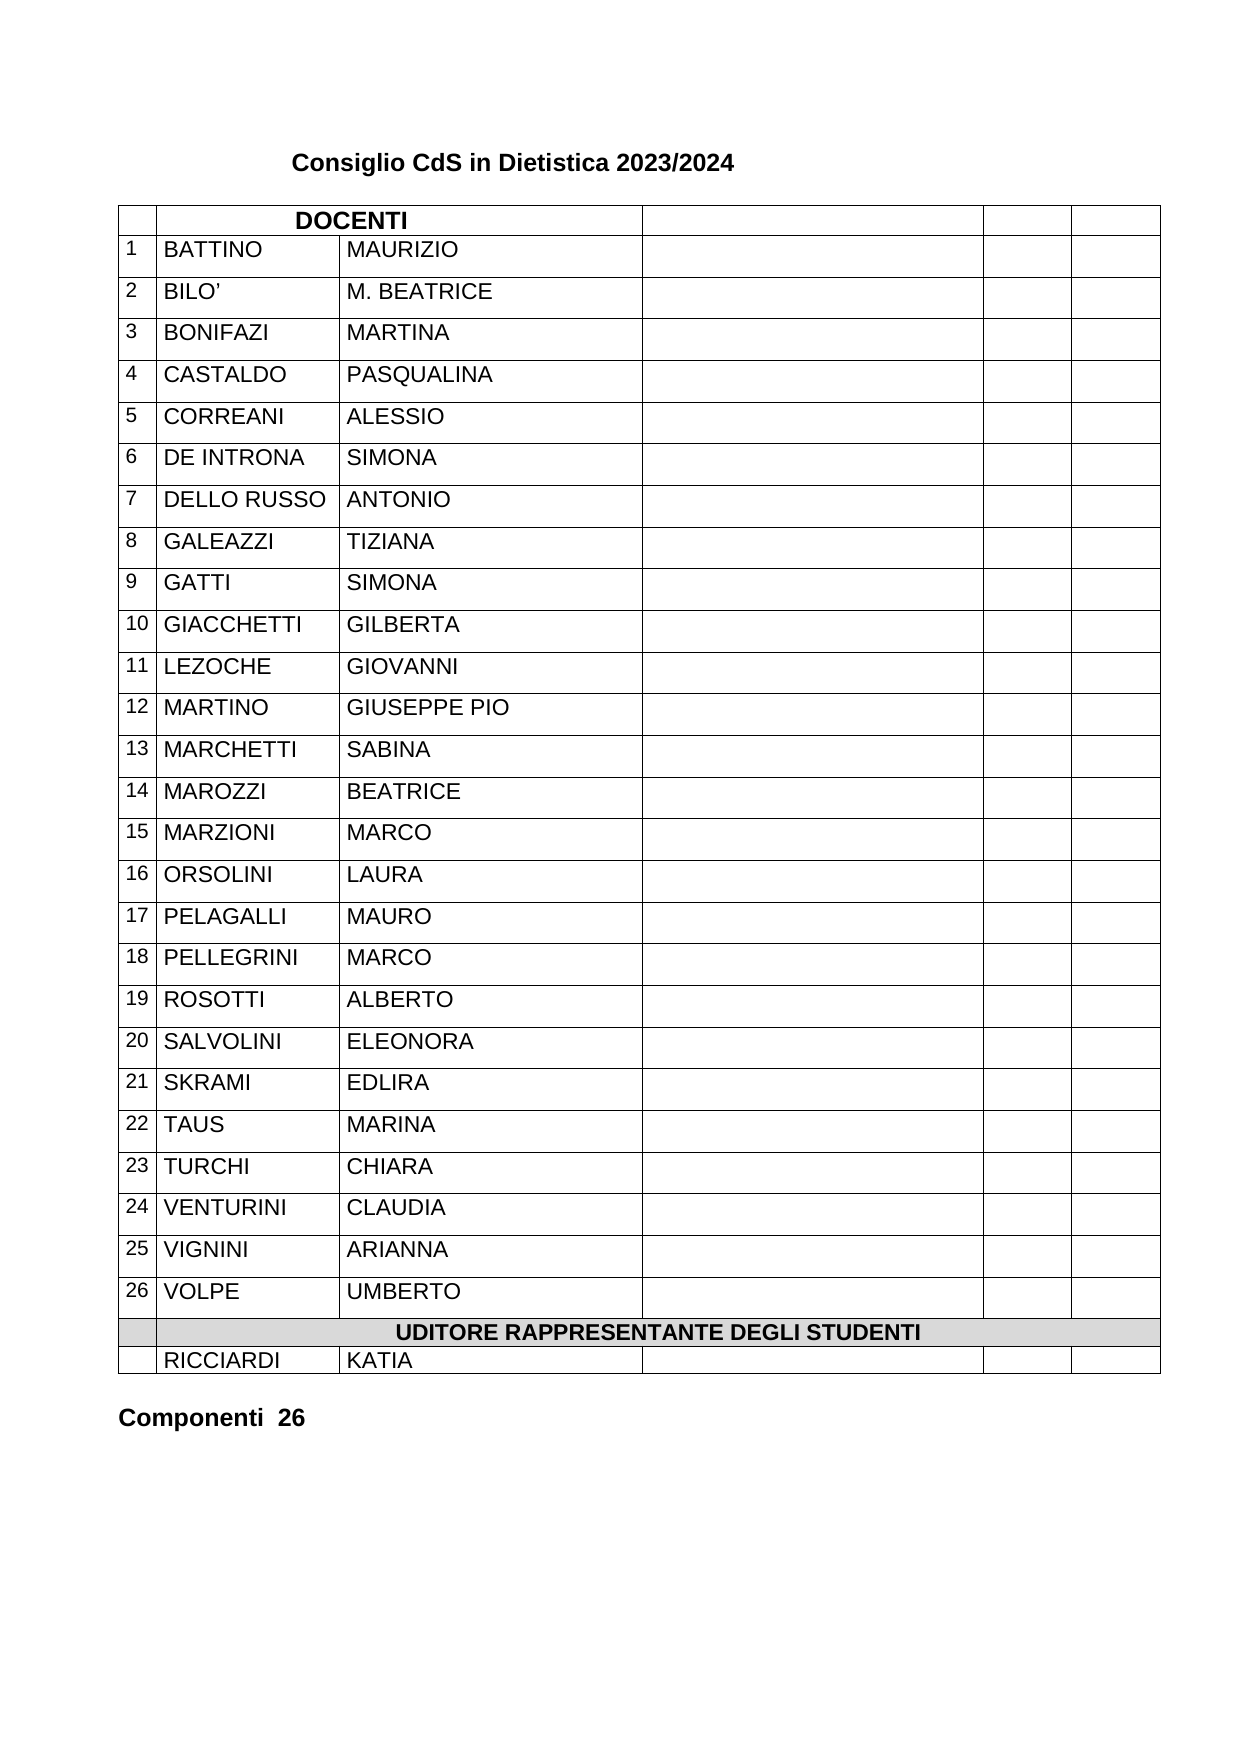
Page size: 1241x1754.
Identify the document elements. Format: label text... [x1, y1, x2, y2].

table_cell RICCIARDI [157, 1347, 339, 1373]
table_cell SIMONA [340, 444, 642, 485]
table_cell [1072, 361, 1160, 402]
table_cell 13 [119, 736, 156, 777]
table_cell [643, 986, 983, 1027]
table_cell [643, 1236, 983, 1277]
table_cell DE INTRONA [157, 444, 339, 485]
table_cell 14 [119, 778, 156, 818]
table_cell [984, 403, 1071, 443]
table_cell [643, 444, 983, 485]
table_cell MAURIZIO [340, 236, 642, 277]
table_cell [1072, 986, 1160, 1027]
table_cell SALVOLINI [157, 1028, 339, 1068]
table_cell [984, 778, 1071, 818]
table_cell PELLEGRINI [157, 944, 339, 985]
table_cell [643, 944, 983, 985]
table_cell [1072, 278, 1160, 318]
table_cell MARTINA [340, 319, 642, 360]
table_cell [1072, 1236, 1160, 1277]
table_cell 26 [119, 1278, 156, 1318]
table_cell GIOVANNI [340, 653, 642, 693]
table_cell [643, 1111, 983, 1152]
table_cell BEATRICE [340, 778, 642, 818]
table_cell 19 [119, 986, 156, 1027]
table_cell VIGNINI [157, 1236, 339, 1277]
table_cell 20 [119, 1028, 156, 1068]
table_cell [1072, 319, 1160, 360]
table_cell [643, 1028, 983, 1068]
table_cell CLAUDIA [340, 1194, 642, 1235]
table_cell [643, 1194, 983, 1235]
table_cell [643, 611, 983, 652]
table_cell TURCHI [157, 1153, 339, 1193]
table_cell M. BEATRICE [340, 278, 642, 318]
table_cell [1072, 736, 1160, 777]
table_cell [1072, 778, 1160, 818]
table_cell 21 [119, 1069, 156, 1110]
table_cell [984, 1347, 1071, 1373]
table_cell [643, 569, 983, 610]
table_cell 3 [119, 319, 156, 360]
table_cell [1072, 1194, 1160, 1235]
table_header [984, 206, 1071, 235]
table_cell ROSOTTI [157, 986, 339, 1027]
table_cell 4 [119, 361, 156, 402]
table_cell GIACCHETTI [157, 611, 339, 652]
table_cell 23 [119, 1153, 156, 1193]
table_cell LAURA [340, 861, 642, 902]
table_cell ARIANNA [340, 1236, 642, 1277]
table_cell [1072, 486, 1160, 527]
table_cell [119, 1347, 156, 1373]
table_cell EDLIRA [340, 1069, 642, 1110]
table_cell [1072, 944, 1160, 985]
table_cell [1072, 694, 1160, 735]
table_cell [1072, 861, 1160, 902]
table_cell ANTONIO [340, 486, 642, 527]
table_cell [1072, 528, 1160, 568]
table_cell 24 [119, 1194, 156, 1235]
table_cell [643, 278, 983, 318]
table_cell [984, 653, 1071, 693]
table_cell [984, 903, 1071, 943]
table_cell PASQUALINA [340, 361, 642, 402]
table_cell MARINA [340, 1111, 642, 1152]
table_cell GIUSEPPE PIO [340, 694, 642, 735]
table_cell UMBERTO [340, 1278, 642, 1318]
table_cell KATIA [340, 1347, 642, 1373]
table_cell [984, 278, 1071, 318]
table_cell ALBERTO [340, 986, 642, 1027]
table_cell [643, 653, 983, 693]
table_cell [984, 528, 1071, 568]
table_cell [643, 236, 983, 277]
table_cell 18 [119, 944, 156, 985]
table_cell VENTURINI [157, 1194, 339, 1235]
table_cell 22 [119, 1111, 156, 1152]
table_cell VOLPE [157, 1278, 339, 1318]
table_cell [643, 1347, 983, 1373]
table_cell [984, 444, 1071, 485]
table_cell 1 [119, 236, 156, 277]
table_cell 12 [119, 694, 156, 735]
table_cell MARTINO [157, 694, 339, 735]
table_cell GALEAZZI [157, 528, 339, 568]
table_cell [984, 361, 1071, 402]
table_cell SKRAMI [157, 1069, 339, 1110]
table_cell [1072, 1069, 1160, 1110]
table_cell [1072, 1278, 1160, 1318]
table_cell [643, 819, 983, 860]
table_cell ALESSIO [340, 403, 642, 443]
table_cell [984, 1069, 1071, 1110]
table_cell [984, 694, 1071, 735]
table_cell 7 [119, 486, 156, 527]
table_cell [643, 861, 983, 902]
table_cell 16 [119, 861, 156, 902]
table_cell [643, 1069, 983, 1110]
table_cell [1072, 1153, 1160, 1193]
table_cell [643, 486, 983, 527]
table_cell [984, 1194, 1071, 1235]
table_cell [984, 944, 1071, 985]
table_cell [1072, 1111, 1160, 1152]
table_cell CORREANI [157, 403, 339, 443]
table_cell [984, 736, 1071, 777]
table_cell [1072, 403, 1160, 443]
text Componenti 26 [118, 1403, 1122, 1432]
table_cell [1072, 903, 1160, 943]
table_cell GATTI [157, 569, 339, 610]
table_cell BATTINO [157, 236, 339, 277]
table_cell MARZIONI [157, 819, 339, 860]
table_header [643, 206, 983, 235]
table_cell TIZIANA [340, 528, 642, 568]
table_cell [984, 986, 1071, 1027]
table_cell MARCHETTI [157, 736, 339, 777]
table_cell [984, 1111, 1071, 1152]
table_cell [643, 778, 983, 818]
table_cell 9 [119, 569, 156, 610]
table_cell [984, 819, 1071, 860]
table_cell [643, 903, 983, 943]
table_cell UDITORE RAPPRESENTANTE DEGLI STUDENTI [157, 1319, 1160, 1346]
table_header DOCENTI [157, 206, 642, 235]
table_cell [643, 361, 983, 402]
table_cell 6 [119, 444, 156, 485]
table_cell MARCO [340, 944, 642, 985]
table_cell [643, 694, 983, 735]
table_cell BONIFAZI [157, 319, 339, 360]
table_cell 15 [119, 819, 156, 860]
table_cell 2 [119, 278, 156, 318]
table_cell [1072, 1347, 1160, 1373]
table_cell [984, 1028, 1071, 1068]
table_cell [1072, 653, 1160, 693]
table_cell 8 [119, 528, 156, 568]
table_cell [984, 486, 1071, 527]
table_cell [984, 1236, 1071, 1277]
table_cell [1072, 444, 1160, 485]
table_cell 25 [119, 1236, 156, 1277]
table_cell [984, 236, 1071, 277]
table_cell [984, 611, 1071, 652]
table_cell [1072, 1028, 1160, 1068]
table_cell [643, 528, 983, 568]
table_cell TAUS [157, 1111, 339, 1152]
table_cell [984, 1278, 1071, 1318]
table_cell [984, 569, 1071, 610]
text Consiglio CdS in Dietistica 2023/2024 [118, 148, 1122, 176]
table_cell 11 [119, 653, 156, 693]
table_cell MARCO [340, 819, 642, 860]
table_cell DELLO RUSSO [157, 486, 339, 527]
table_cell ELEONORA [340, 1028, 642, 1068]
table_cell [984, 1153, 1071, 1193]
table_cell LEZOCHE [157, 653, 339, 693]
table_cell MAURO [340, 903, 642, 943]
table_cell MAROZZI [157, 778, 339, 818]
table_cell CASTALDO [157, 361, 339, 402]
table_cell [643, 403, 983, 443]
table_cell [643, 319, 983, 360]
table_cell [1072, 819, 1160, 860]
table_cell 17 [119, 903, 156, 943]
table_header [1072, 206, 1160, 235]
table_cell SIMONA [340, 569, 642, 610]
table_cell BILO’ [157, 278, 339, 318]
table_cell [984, 319, 1071, 360]
table_cell [1072, 569, 1160, 610]
table_cell SABINA [340, 736, 642, 777]
table_cell 10 [119, 611, 156, 652]
table_cell ORSOLINI [157, 861, 339, 902]
table_cell GILBERTA [340, 611, 642, 652]
table_cell [119, 1319, 156, 1346]
table_cell PELAGALLI [157, 903, 339, 943]
table_cell [1072, 236, 1160, 277]
table_cell [643, 1278, 983, 1318]
table_cell 5 [119, 403, 156, 443]
table_cell CHIARA [340, 1153, 642, 1193]
table_cell [1072, 611, 1160, 652]
table_header [119, 206, 156, 235]
table_cell [643, 1153, 983, 1193]
table_cell [643, 736, 983, 777]
table_cell [984, 861, 1071, 902]
